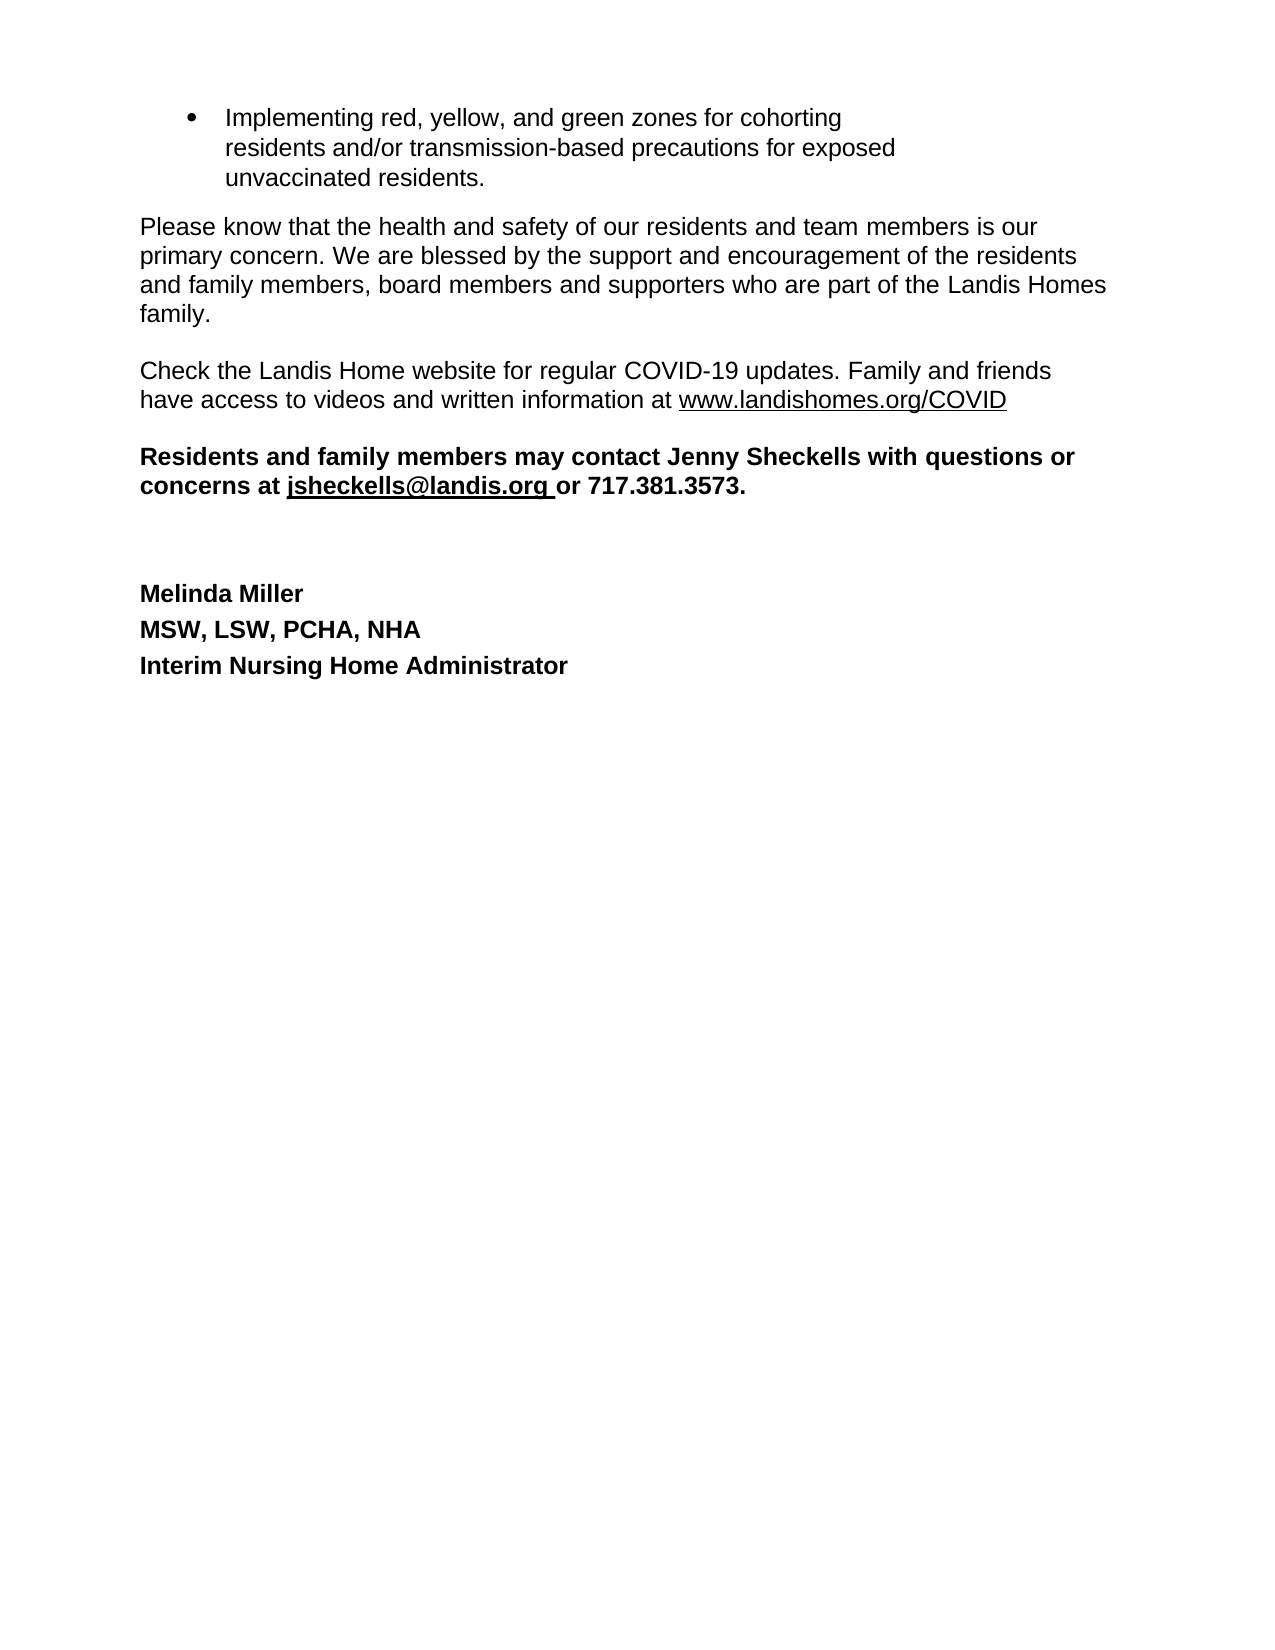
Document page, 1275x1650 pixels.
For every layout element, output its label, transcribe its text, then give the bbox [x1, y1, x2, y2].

subtitle Interim Nursing Home Administrator [139, 651, 1124, 679]
text Please know that the health and safety of our residents and team members is our primary concern. We are blessed by the support and encouragement of the residents and family members, board members and supporters who are part of the Landis Homes family. [139, 212, 1124, 327]
subtitle Residents and family members may contact Jenny Sheckells with questions or concerns at jsheckells@landis.org or 717.381.3573. [139, 442, 1124, 500]
text Check the Landis Home website for regular COVID-19 updates. Family and friends have access to videos and written information at www.landishomes.org/COVID [139, 356, 1111, 414]
subtitle MSW, LSW, PCHA, NHA [139, 615, 1124, 644]
list Implementing red, yellow, and green zones for cohorting residents and/or transmission-based precautions for exposed unvaccinated residents. [187, 103, 936, 192]
subtitle Melinda Miller [139, 579, 1124, 608]
